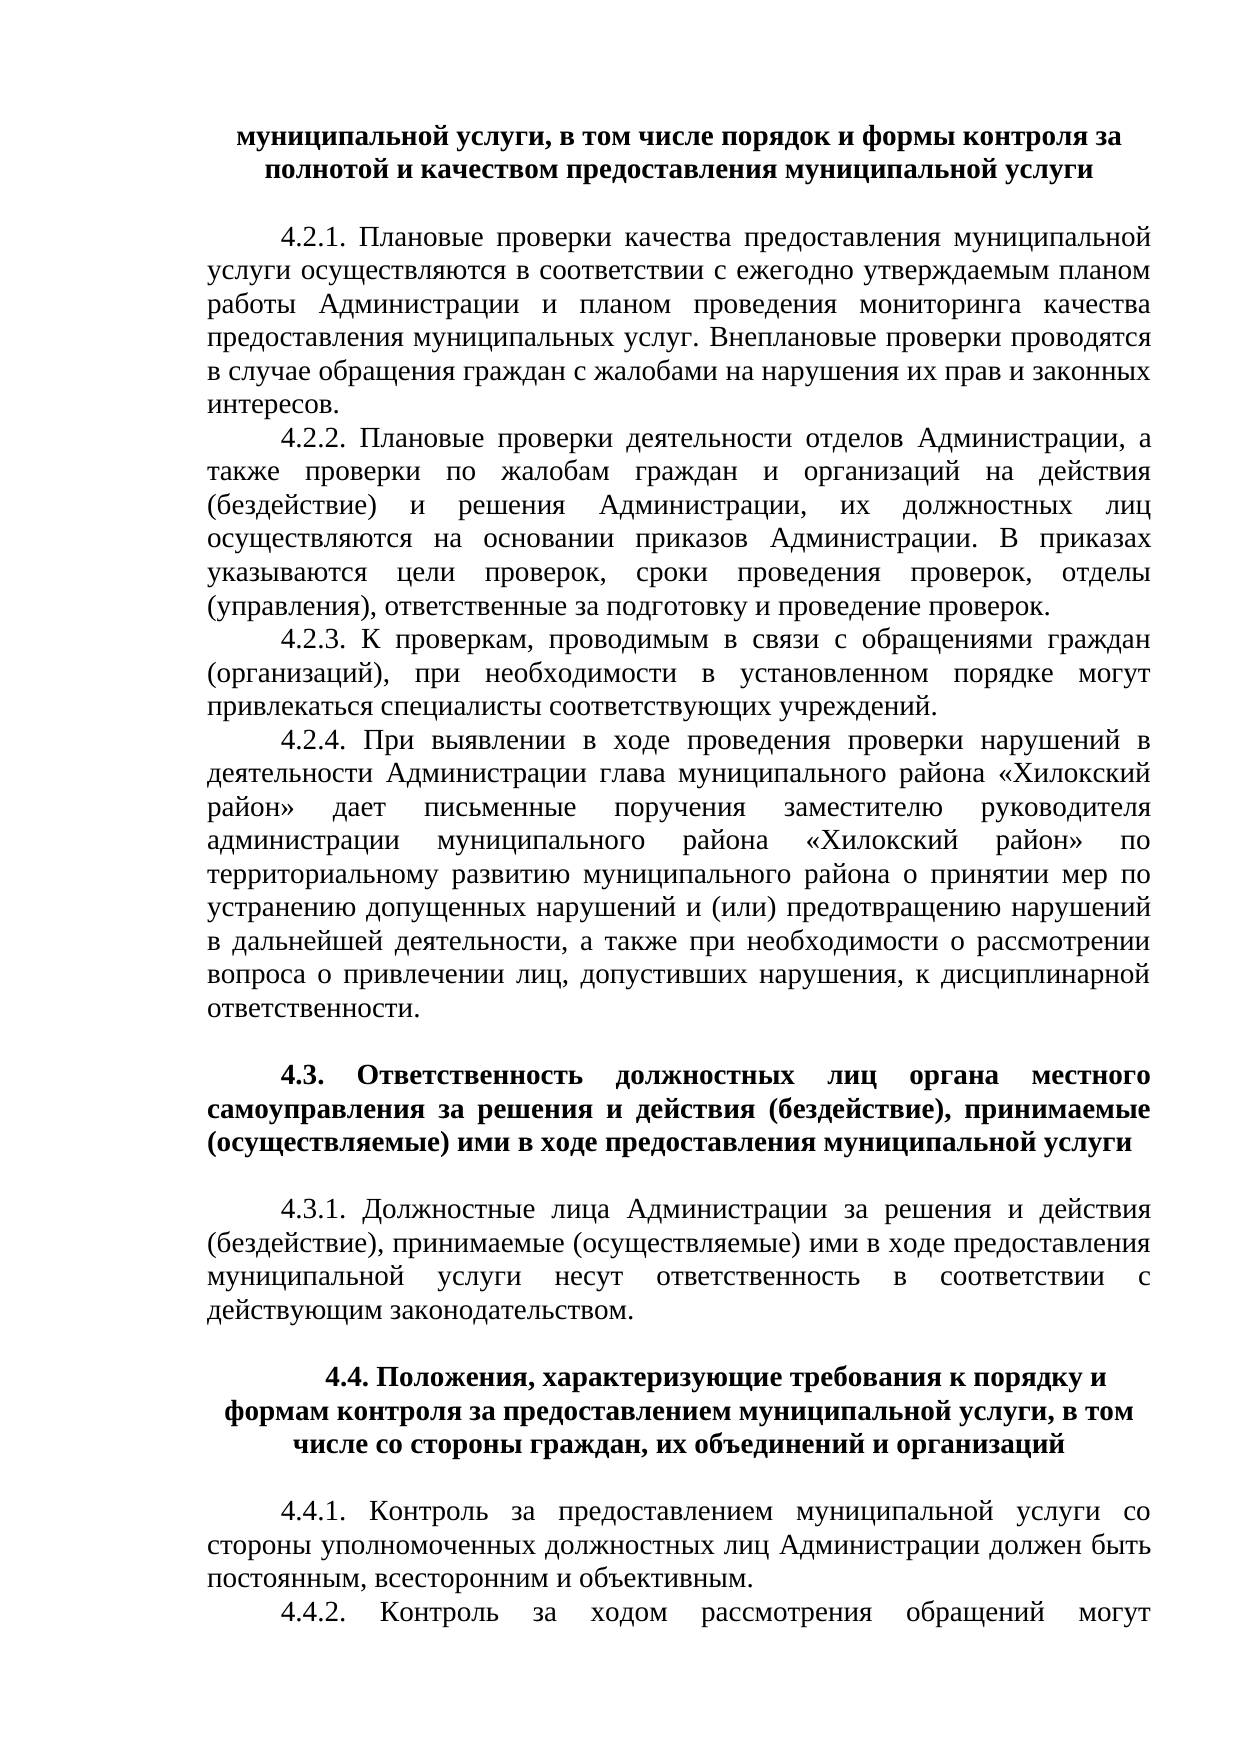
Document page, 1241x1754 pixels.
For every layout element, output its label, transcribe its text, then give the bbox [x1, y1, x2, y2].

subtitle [207, 118, 1152, 185]
text 4.2.4. При выявлении в ходе проведения проверки нарушений в деятельности Администрации глава муниципального района «Хилокский район» дает письменные поручения заместителю руководителя администрации муниципального района «Хилокский район» по территориальному развитию муниципального района о принятии мер по устранению допущенных нарушений и (или) предотвращению нарушений в дальнейшей деятельности, а также при необходимости о рассмотрении вопроса о привлечении лиц, допустивших нарушения, к дисциплинарной ответственности. [207, 722, 1152, 1024]
text 4.2.2. Плановые проверки деятельности отделов Администрации, а также проверки по жалобам граждан и организаций на действия (бездействие) и решения Администрации, их должностных лиц осуществляются на основании приказов Администрации. В приказах указываются цели проверок, сроки проведения проверок, отделы (управления), ответственные за подготовку и проведение проверок. [207, 420, 1152, 621]
text 4.2.1. Плановые проверки качества предоставления муниципальной услуги осуществляются в соответствии с ежегодно утверждаемым планом работы Администрации и планом проведения мониторинга качества предоставления муниципальных услуг. Внеплановые проверки проводятся в случае обращения граждан с жалобами на нарушения их прав и законных интересов. [207, 219, 1152, 420]
subtitle 4.3. Ответственность должностных лиц органа местного самоуправления за решения и действия (бездействие), принимаемые (осуществляемые) ими в ходе предоставления муниципальной услуги [207, 1057, 1152, 1158]
text 4.4.1. Контроль за предоставлением муниципальной услуги со стороны уполномоченных должностных лиц Администрации должен быть постоянным, всесторонним и объективным. [207, 1493, 1152, 1594]
text 4.3.1. Должностные лица Администрации за решения и действия (бездействие), принимаемые (осуществляемые) ими в ходе предоставления муниципальной услуги несут ответственность в соответствии с действующим законодательством. [207, 1191, 1152, 1326]
subtitle 4.4. Положения, характеризующие требования к порядку и формам контроля за предоставлением муниципальной услуги, в том числе со стороны граждан, их объединений и организаций [207, 1359, 1152, 1460]
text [207, 1594, 1152, 1627]
text 4.2.3. К проверкам, проводимым в связи с обращениями граждан (организаций), при необходимости в установленном порядке могут привлекаться специалисты соответствующих учреждений. [207, 621, 1152, 722]
